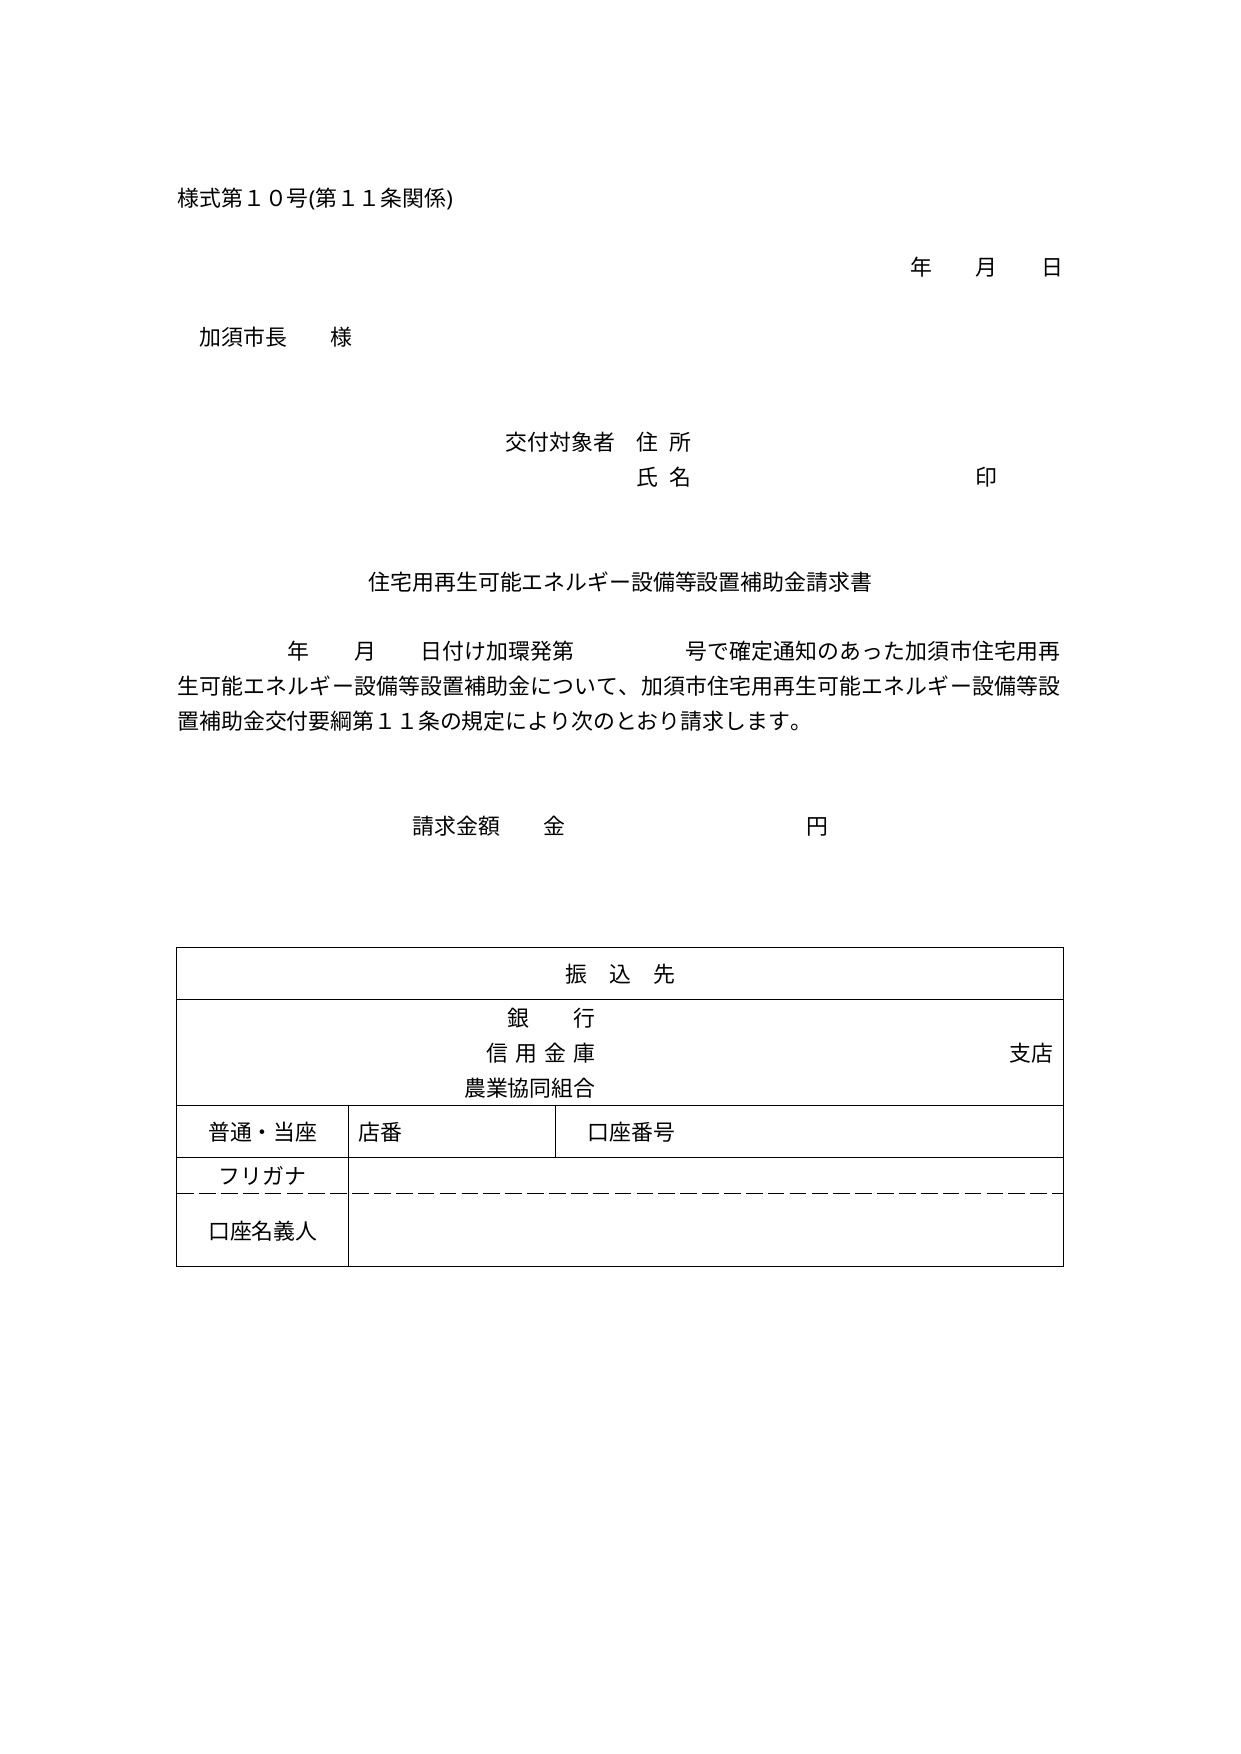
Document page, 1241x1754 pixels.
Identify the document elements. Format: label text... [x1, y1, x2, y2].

text 加須市長 様 [177, 319, 1063, 353]
table_header 振込先 [177, 948, 1063, 999]
text 年 月 日 [177, 249, 1063, 284]
table_cell 銀行 信用金庫 農業協同組合 [177, 1000, 605, 1104]
text 氏名 印 [177, 458, 1063, 493]
text 住宅用再生可能エネルギー設備等設置補助金請求書 [177, 563, 1063, 598]
table_cell [349, 1193, 1063, 1266]
text 請求金額 金 円 [177, 807, 1063, 842]
text 交付対象者 住所 [177, 423, 1063, 458]
text 年 月 日付け加環発第 号で確定通知のあった加須市住宅用再生可能エネルギー設備等設置補助金について、加須市住宅用再生可能エネルギー設備等設置補助金交付要綱第１１条の規定により次のとおり請求します。 [177, 633, 1063, 737]
table_cell フリガナ [177, 1158, 348, 1193]
table_cell 口座名義人 [177, 1193, 348, 1266]
table_cell 店番 [349, 1106, 555, 1157]
table_cell [349, 1158, 1063, 1193]
text 様式第１０号(第１１条関係) [177, 179, 1063, 214]
table_cell 普通・当座 [177, 1106, 348, 1157]
table_cell 口座番号 [556, 1106, 1063, 1157]
table_cell 支店 [605, 1000, 1063, 1104]
